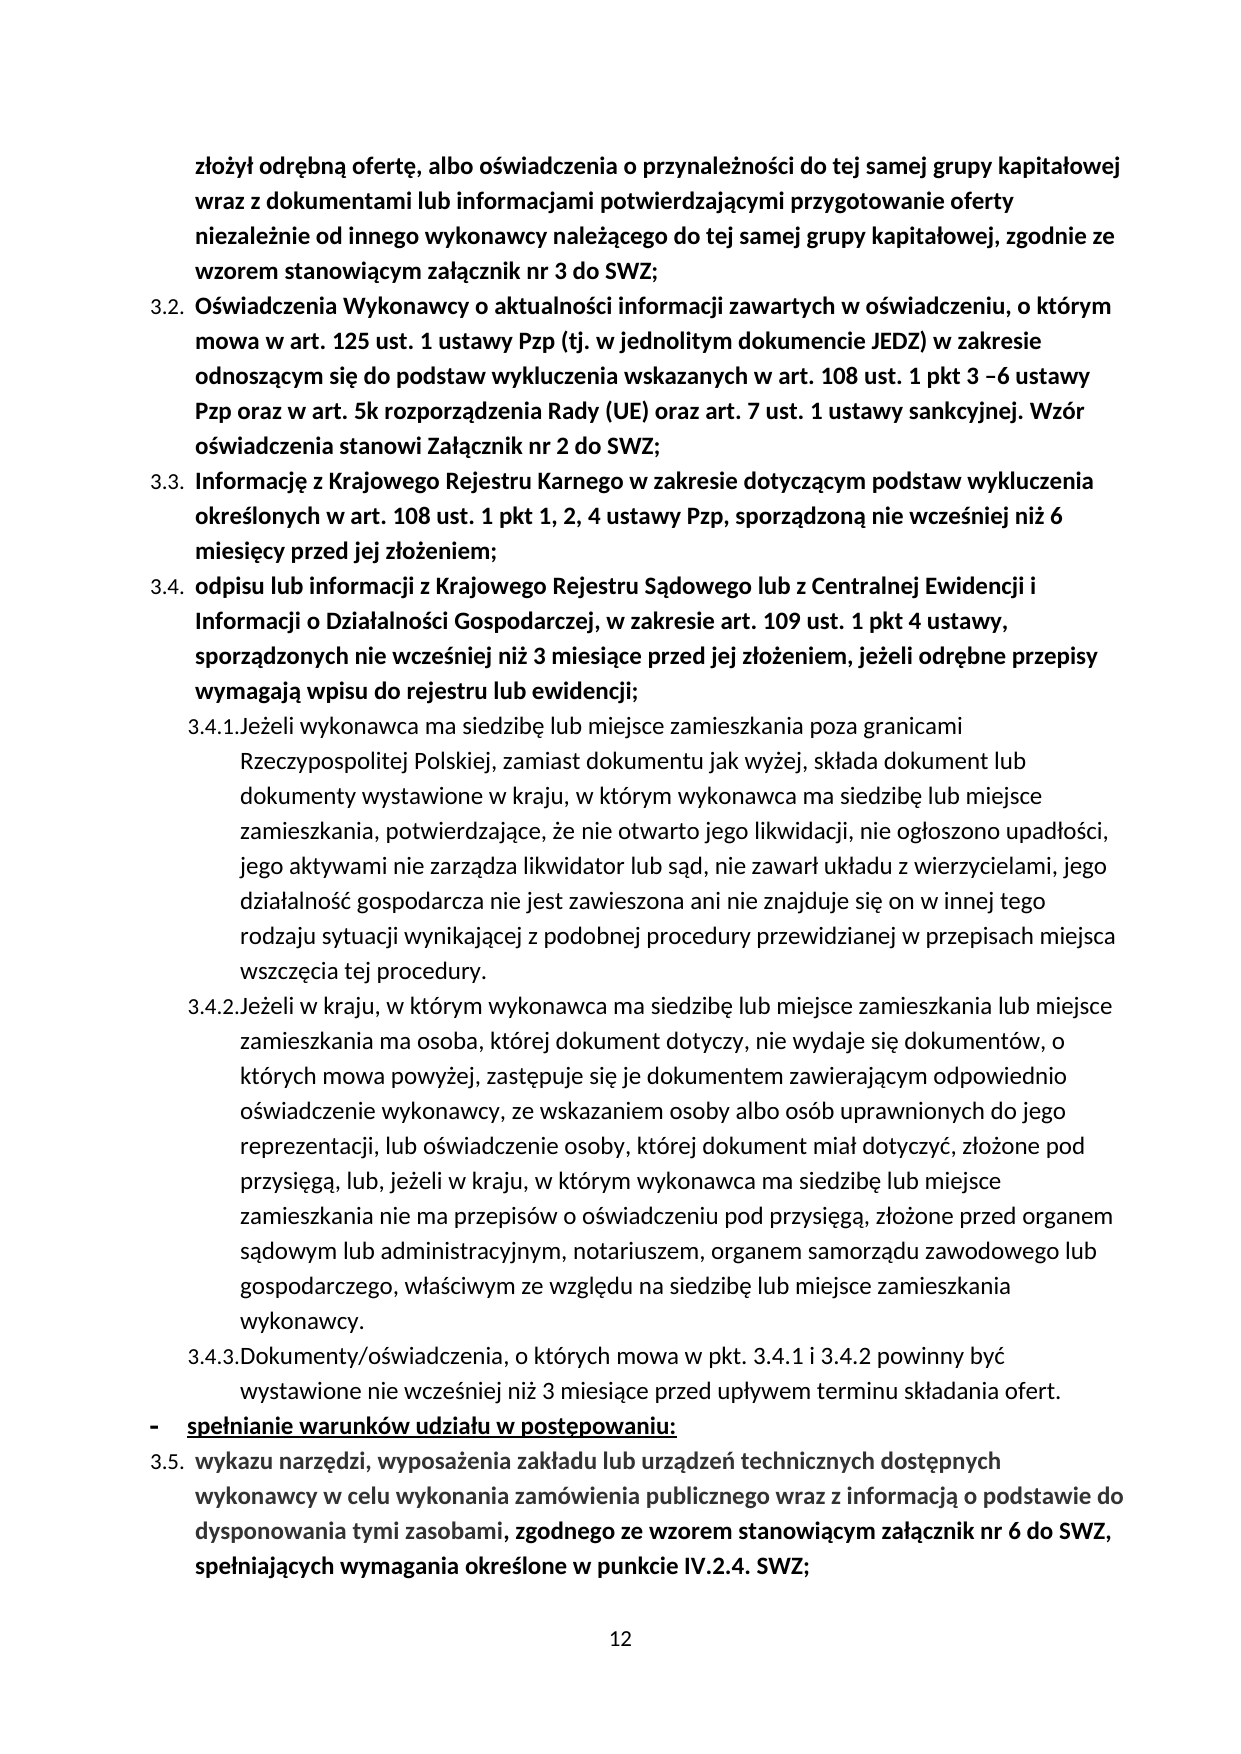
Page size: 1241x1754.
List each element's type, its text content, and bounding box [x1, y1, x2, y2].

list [150, 150, 1128, 286]
list spełnianie warunków udziału w postępowaniu: [150, 1410, 1128, 1441]
list Oświadczenia Wykonawcy o aktualności informacji zawartych w oświadczeniu, o którym mowa w art. 125 ust. 1 ustawy Pzp (tj. w jednolitym dokumencie JEDZ) w zakresie odnoszącym się do podstaw wykluczenia wskazanych w art. 108 ust. 1 pkt 3 –6 ustawy Pzp oraz w art. 5k rozporządzenia Rady (UE) oraz art. 7 ust. 1 ustawy sankcyjnej. Wzór oświadczenia stanowi Załącznik nr 2 do SWZ; [150, 290, 1128, 461]
list odpisu lub informacji z Krajowego Rejestru Sądowego lub z Centralnej Ewidencji i Informacji o Działalności Gospodarczej, w zakresie art. 109 ust. 1 pkt 4 ustawy, sporządzonych nie wcześniej niż 3 miesiące przed jej złożeniem, jeżeli odrębne przepisy wymagają wpisu do rejestru lub ewidencji; [150, 570, 1128, 706]
list Dokumenty/oświadczenia, o których mowa w pkt. 3.4.1 i 3.4.2 powinny być wystawione nie wcześniej niż 3 miesiące przed upływem terminu składania ofert. [187, 1340, 1128, 1406]
list wykazu narzędzi, wyposażenia zakładu lub urządzeń technicznych dostępnych wykonawcy w celu wykonania zamówienia publicznego wraz z informacją o podstawie do dysponowania tymi zasobami, zgodnego ze wzorem stanowiącym załącznik nr 6 do SWZ, spełniających wymagania określone w punkcie IV.2.4. SWZ; [150, 1445, 1128, 1581]
list Informację z Krajowego Rejestru Karnego w zakresie dotyczącym podstaw wykluczenia określonych w art. 108 ust. 1 pkt 1, 2, 4 ustawy Pzp, sporządzoną nie wcześniej niż 6 miesięcy przed jej złożeniem; [150, 465, 1128, 566]
list Jeżeli w kraju, w którym wykonawca ma siedzibę lub miejsce zamieszkania lub miejsce zamieszkania ma osoba, której dokument dotyczy, nie wydaje się dokumentów, o których mowa powyżej, zastępuje się je dokumentem zawierającym odpowiednio oświadczenie wykonawcy, ze wskazaniem osoby albo osób uprawnionych do jego reprezentacji, lub oświadczenie osoby, której dokument miał dotyczyć, złożone pod przysięgą, lub, jeżeli w kraju, w którym wykonawca ma siedzibę lub miejsce zamieszkania nie ma przepisów o oświadczeniu pod przysięgą, złożone przed organem sądowym lub administracyjnym, notariuszem, organem samorządu zawodowego lub gospodarczego, właściwym ze względu na siedzibę lub miejsce zamieszkania wykonawcy. [187, 990, 1128, 1336]
list Jeżeli wykonawca ma siedzibę lub miejsce zamieszkania poza granicami Rzeczypospolitej Polskiej, zamiast dokumentu jak wyżej, składa dokument lub dokumenty wystawione w kraju, w którym wykonawca ma siedzibę lub miejsce zamieszkania, potwierdzające, że nie otwarto jego likwidacji, nie ogłoszono upadłości, jego aktywami nie zarządza likwidator lub sąd, nie zawarł układu z wierzycielami, jego działalność gospodarcza nie jest zawieszona ani nie znajduje się on w innej tego rodzaju sytuacji wynikającej z podobnej procedury przewidzianej w przepisach miejsca wszczęcia tej procedury. [187, 710, 1128, 986]
